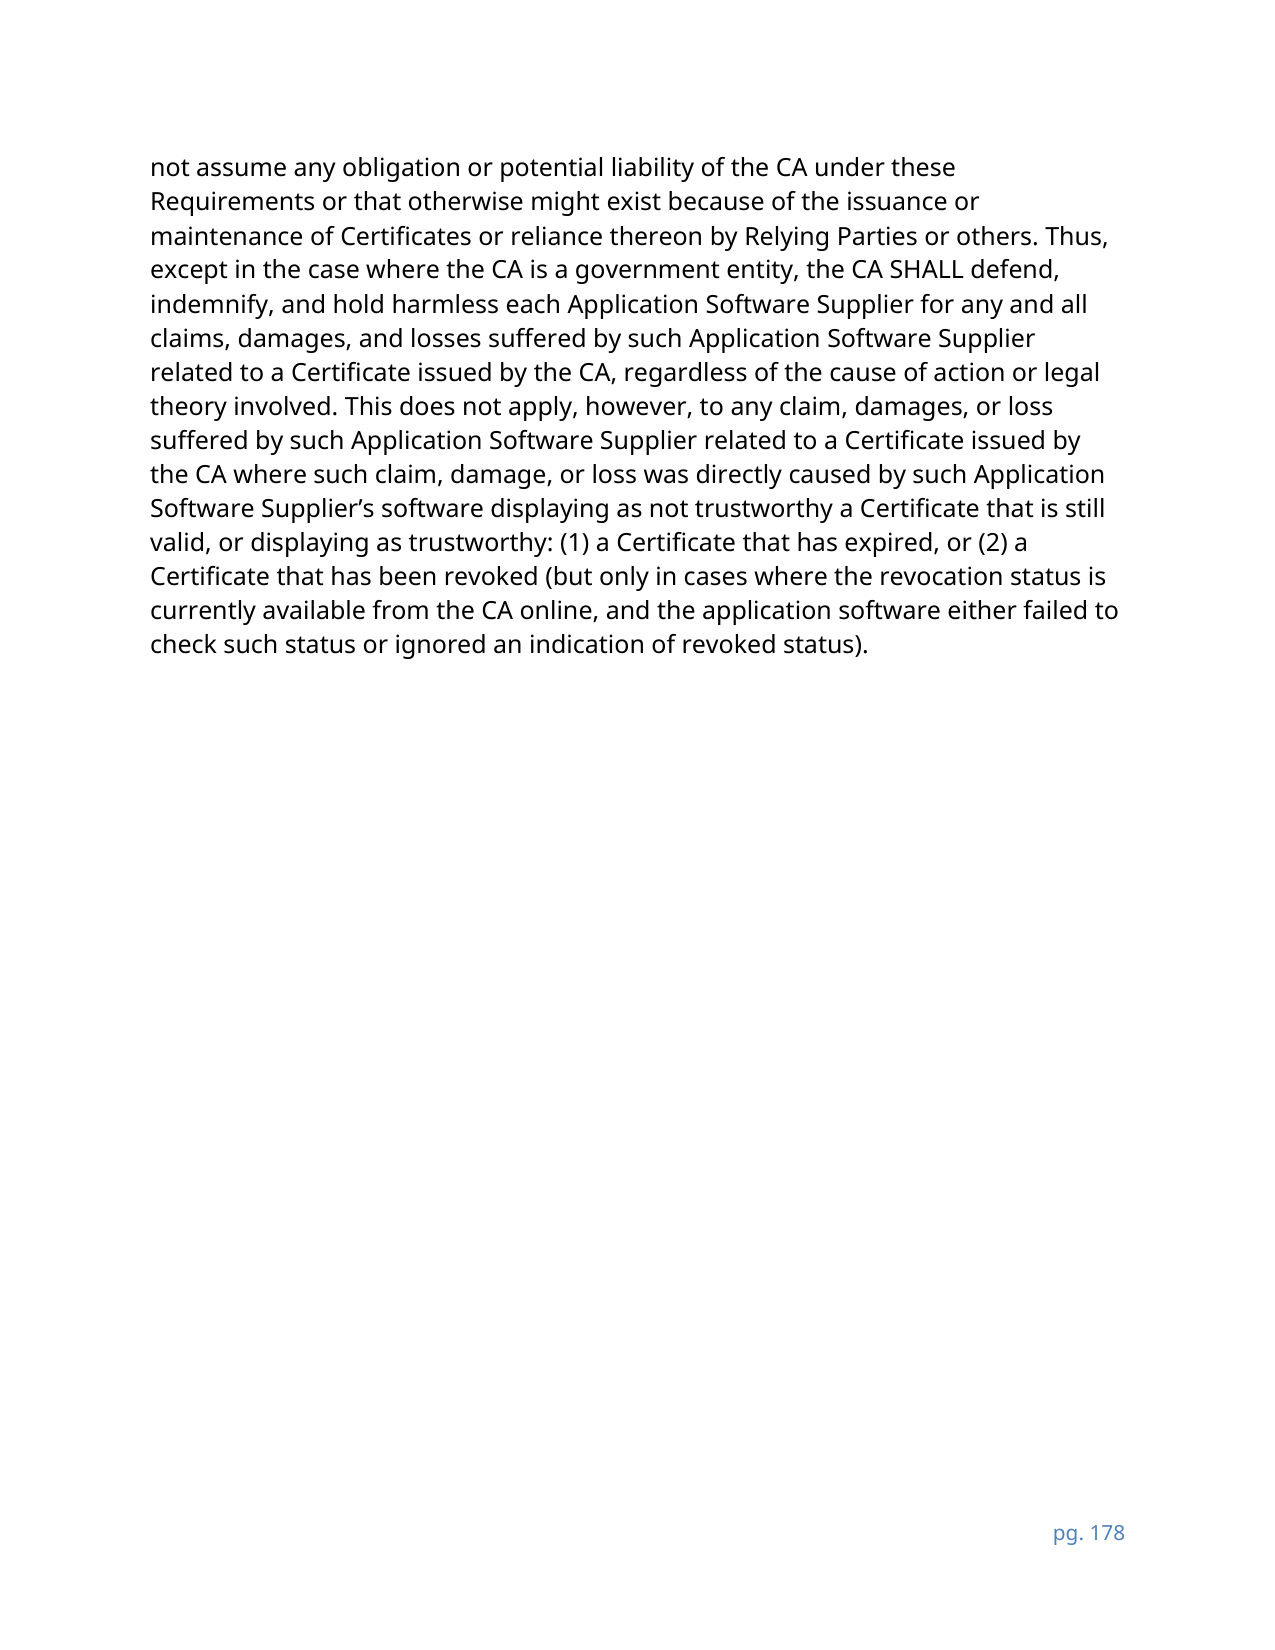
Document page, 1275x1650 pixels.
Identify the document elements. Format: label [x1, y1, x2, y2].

text [150, 150, 1125, 661]
